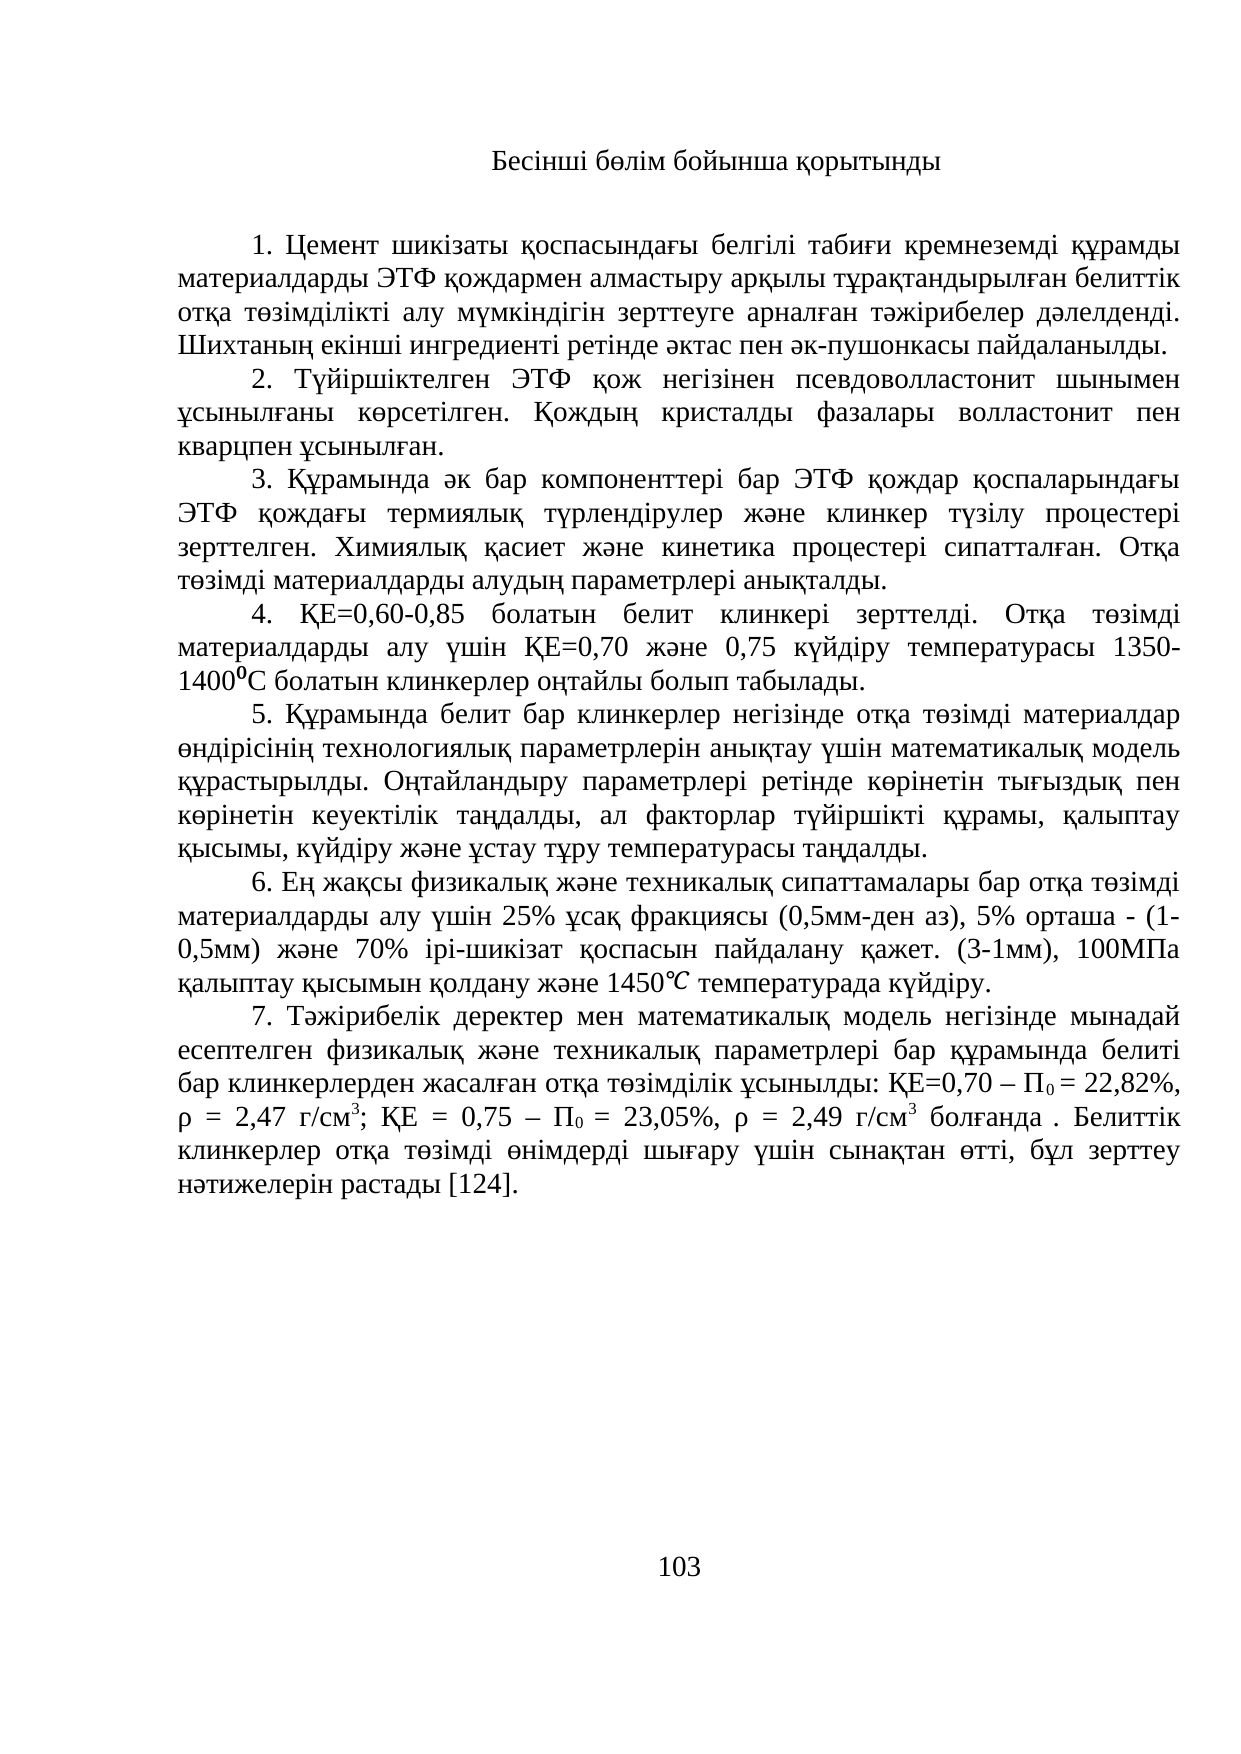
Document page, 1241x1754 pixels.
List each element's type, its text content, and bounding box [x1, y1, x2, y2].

text Бесінші бөлім бойынша қорытынды [177, 143, 1181, 177]
text 5. Құрамында белит бар клинкерлер негізінде отқа төзімді материалдар өндірісінің технологиялық параметрлерін анықтау үшін математикалық модель құрастырылды. Оңтайландыру параметрлері ретінде көрінетін тығыздық пен көрінетін кеуектілік таңдалды, ал факторлар түйіршікті құрамы, қалыптау қысымы, күйдіру және ұстау тұру температурасы таңдалды. [177, 696, 1181, 864]
text 2. Түйіршіктелген ЭТФ қож негізінен псевдоволластонит шынымен ұсынылғаны көрсетілген. Қождың кристалды фазалары волластонит пен кварцпен ұсынылған. [177, 361, 1181, 462]
text 6. Ең жақсы физикалық және техникалық сипаттамалары бар отқа төзімді материалдарды алу үшін 25% ұсақ фракциясы (0,5мм-ден аз), 5% орташа - (1-0,5мм) және 70% ірі-шикізат қоспасын пайдалану қажет. (3-1мм), 100МПа қалыптау қысымын қолдану және 1450 температурада күйдіру. [177, 864, 1181, 998]
text 1. Цемент шикізаты қоспасындағы белгілі табиғи кремнеземді құрамды материалдарды ЭТФ қождармен алмастыру арқылы тұрақтандырылған белиттік отқа төзімділікті алу мүмкіндігін зерттеуге арналған тәжірибелер дәлелденді. Шихтаның екінші ингредиенті ретінде әктас пен әк-пушонкасы пайдаланылды. [177, 227, 1181, 361]
text 7. Тәжірибелік деректер мен математикалық модель негізінде мынадай есептелген физикалық және техникалық параметрлері бар құрамында белиті бар клинкерлерден жасалған отқа төзімділік ұсынылды: ҚЕ=0,70 – П0 = 22,82%, ρ = 2,47 г/см3; ҚЕ = 0,75 – П0 = 23,05%, ρ = 2,49 г/см3 болғанда . Белиттік клинкерлер отқа төзімді өнімдерді шығару үшін сынақтан өтті, бұл зерттеу нәтижелерін растады [124]. [177, 998, 1181, 1199]
text 4. ҚЕ=0,60-0,85 болатын белит клинкері зерттелді. Отқа төзімді материалдарды алу үшін ҚЕ=0,70 және 0,75 күйдіру температурасы 1350-1400⁰С болатын клинкерлер оңтайлы болып табылады. [177, 596, 1181, 696]
text 3. Құрамында әк бар компоненттері бар ЭТФ қождар қоспаларындағы ЭТФ қождағы термиялық түрлендірулер және клинкер түзілу процестері зерттелген. Химиялық қасиет және кинетика процестері сипатталған. Отқа төзімді материалдарды алудың параметрлері анықталды. [177, 462, 1181, 596]
